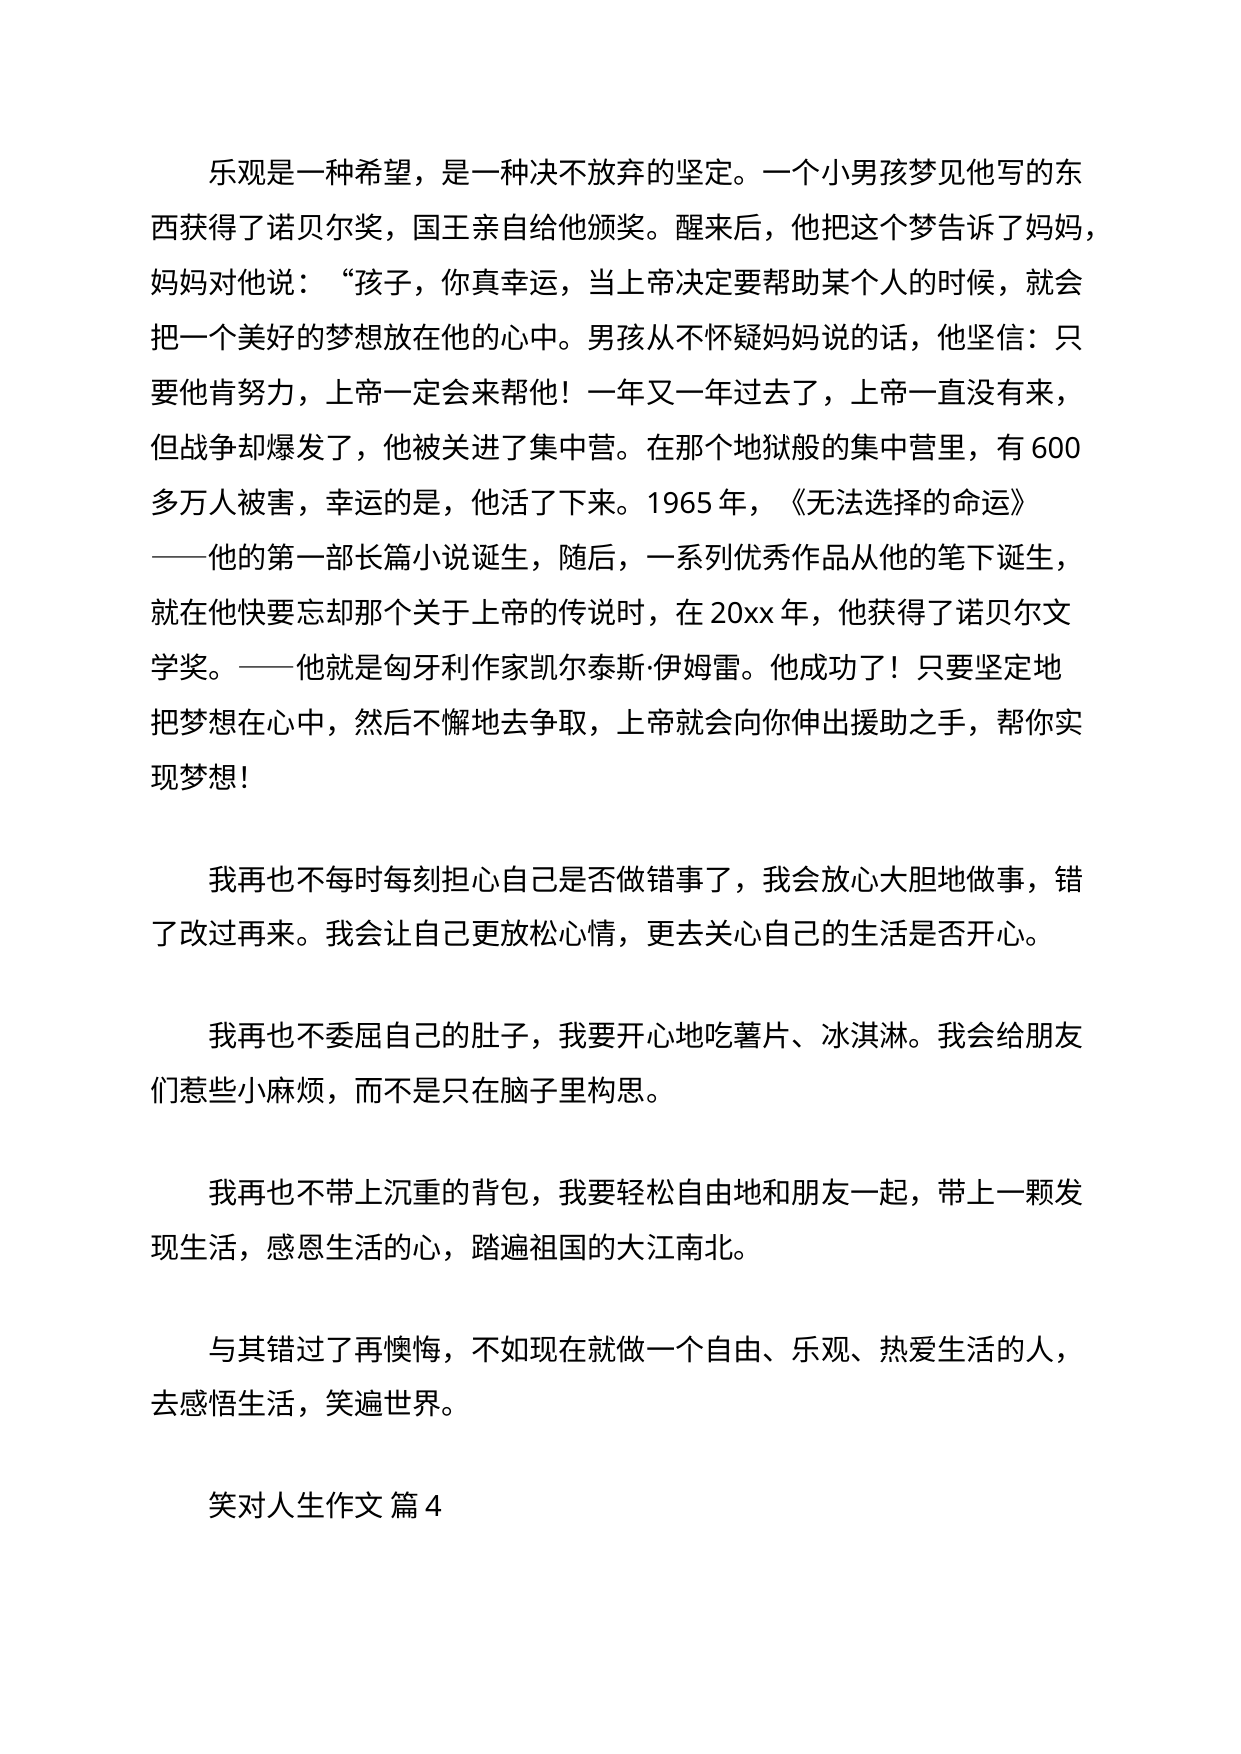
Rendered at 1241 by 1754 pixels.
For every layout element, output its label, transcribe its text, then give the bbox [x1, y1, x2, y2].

text 乐观是一种希望，是一种决不放弃的坚定。一个小男孩梦见他写的东西获得了诺贝尔奖，国王亲自给他颁奖。醒来后，他把这个梦告诉了妈妈，妈妈对他说：“孩子，你真幸运，当上帝决定要帮助某个人的时候，就会把一个美好的梦想放在他的心中。男孩从不怀疑妈妈说的话，他坚信：只要他肯努力，上帝一定会来帮他！一年又一年过去了，上帝一直没有来，但战争却爆发了，他被关进了集中营。在那个地狱般的集中营里，有600多万人被害，幸运的是，他活了下来。1965年，《无法选择的命运》——他的第一部长篇小说诞生，随后，一系列优秀作品从他的笔下诞生，就在他快要忘却那个关于上帝的传说时，在20xx年，他获得了诺贝尔文学奖。——他就是匈牙利作家凯尔泰斯·伊姆雷。他成功了！只要坚定地把梦想在心中，然后不懈地去争取，上帝就会向你伸出援助之手，帮你实现梦想！ [150, 150, 1090, 797]
text 与其错过了再懊悔，不如现在就做一个自由、乐观、热爱生活的人，去感悟生活，笑遍世界。 [150, 1326, 1090, 1423]
text 我再也不委屈自己的肚子，我要开心地吃薯片、冰淇淋。我会给朋友们惹些小麻烦，而不是只在脑子里构思。 [150, 1013, 1090, 1110]
text 我再也不每时每刻担心自己是否做错事了，我会放心大胆地做事，错了改过再来。我会让自己更放松心情，更去关心自己的生活是否开心。 [150, 856, 1090, 953]
text 笑对人生作文 篇4 [150, 1483, 1090, 1525]
text 我再也不带上沉重的背包，我要轻松自由地和朋友一起，带上一颗发现生活，感恩生活的心，踏遍祖国的大江南北。 [150, 1169, 1090, 1267]
